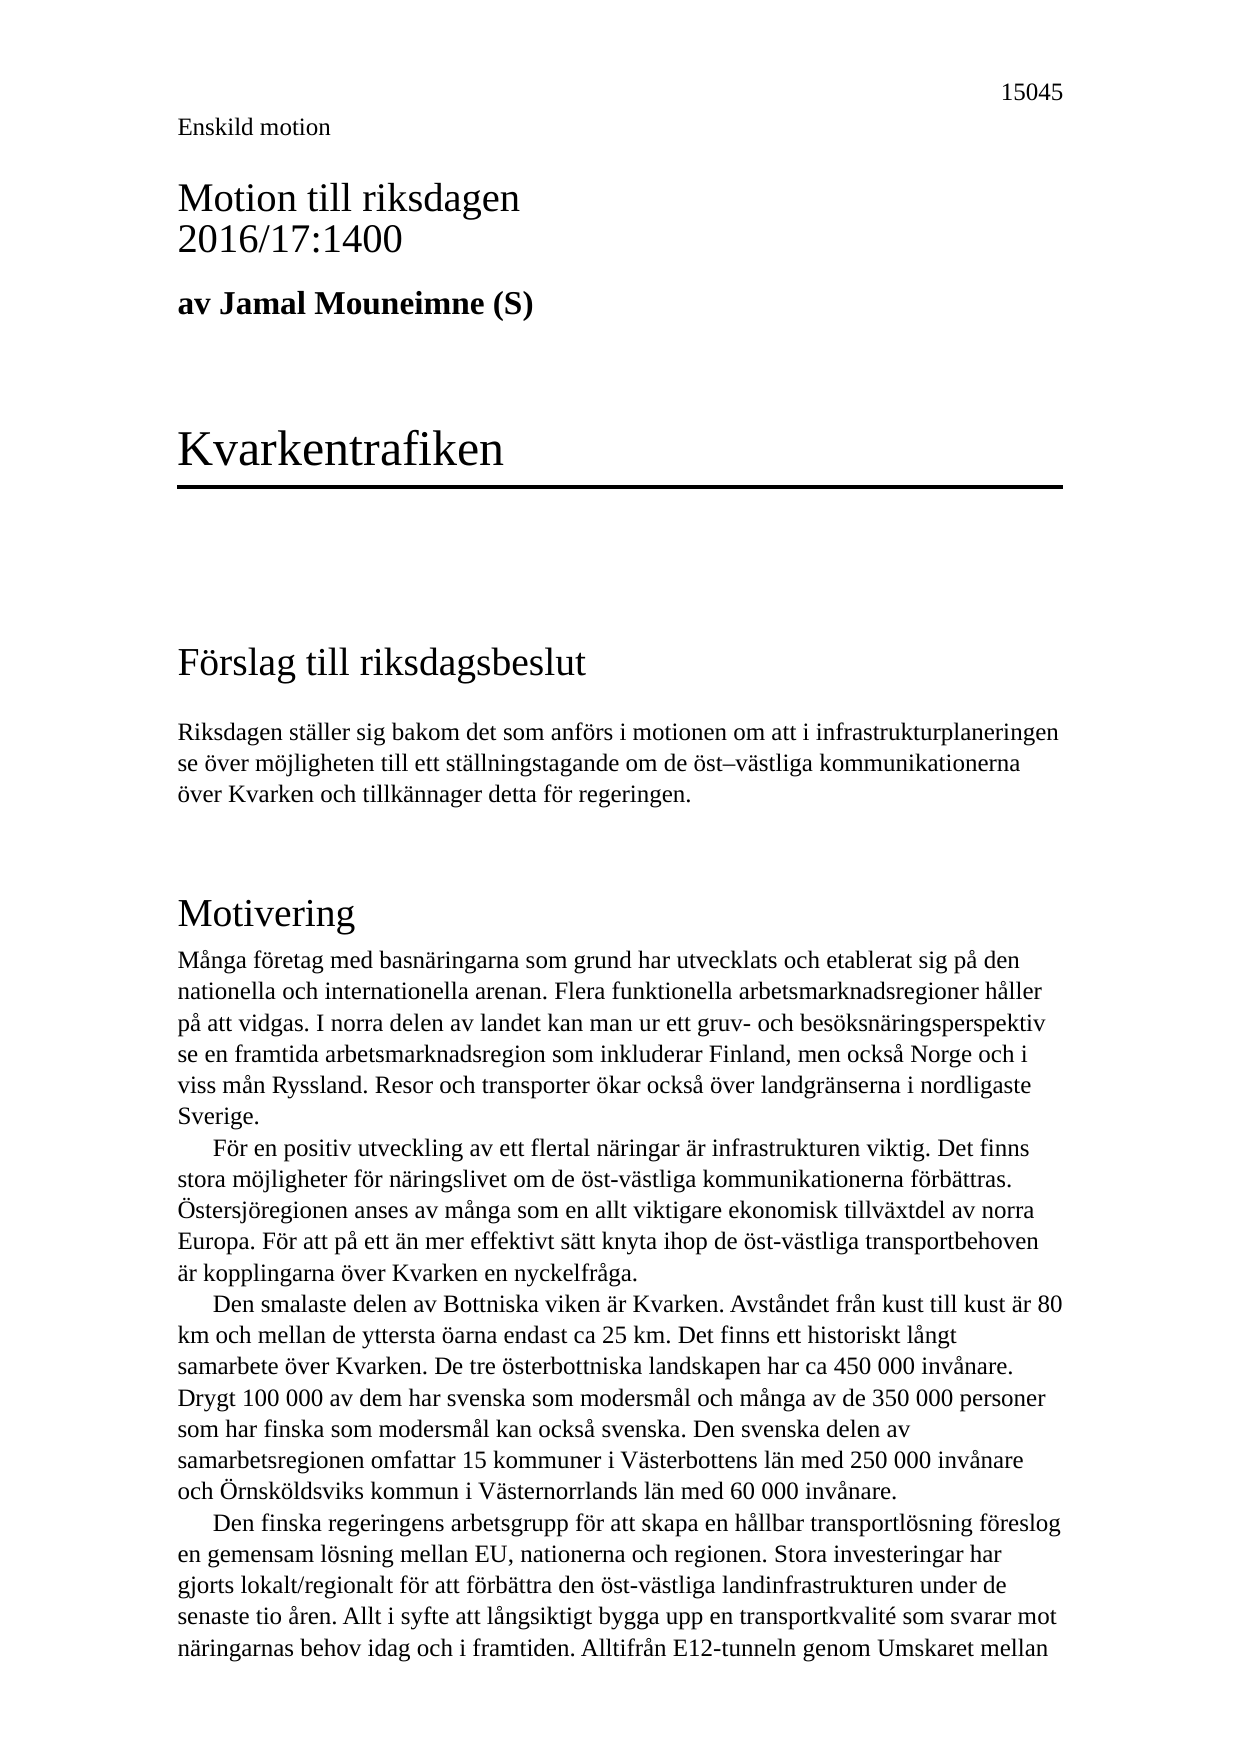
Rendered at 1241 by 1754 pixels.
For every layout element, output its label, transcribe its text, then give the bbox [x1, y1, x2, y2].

subtitle Motivering [177, 894, 1063, 934]
text Många företag med basnäringarna som grund har utvecklats och etablerat sig på den nationella och internationella arenan. Flera funktionella arbetsmarknadsregioner håller på att vidgas. I norra delen av landet kan man ur ett gruv- och besöksnäringsperspektiv se en framtida arbetsmarknadsregion som inkluderar Finland, men också Norge och i viss mån Ryssland. Resor och transporter ökar också över landgränserna i nordligaste Sverige. [177, 943, 1063, 1130]
text För en positiv utveckling av ett flertal näringar är infrastrukturen viktig. Det finns stora möjligheter för näringslivet om de öst-västliga kommunikationerna förbättras. Östersjöregionen anses av många som en allt viktigare ekonomisk tillväxtdel av norra Europa. För att på ett än mer effektivt sätt knyta ihop de öst-västliga transportbehoven är kopplingarna över Kvarken en nyckelfråga. [177, 1130, 1063, 1286]
text Den smalaste delen av Bottniska viken är Kvarken. Avståndet från kust till kust är 80 km och mellan de yttersta öarna endast ca 25 km. Det finns ett historiskt långt samarbete över Kvarken. De tre österbottniska landskapen har ca 450 000 invånare. Drygt 100 000 av dem har svenska som modersmål och många av de 350 000 personer som har finska som modersmål kan också svenska. Den svenska delen av samarbetsregionen omfattar 15 kommuner i Västerbottens län med 250 000 invånare och Örnsköldsviks kommun i Västernorrlands län med 60 000 invånare. [177, 1286, 1063, 1505]
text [177, 1505, 1063, 1661]
